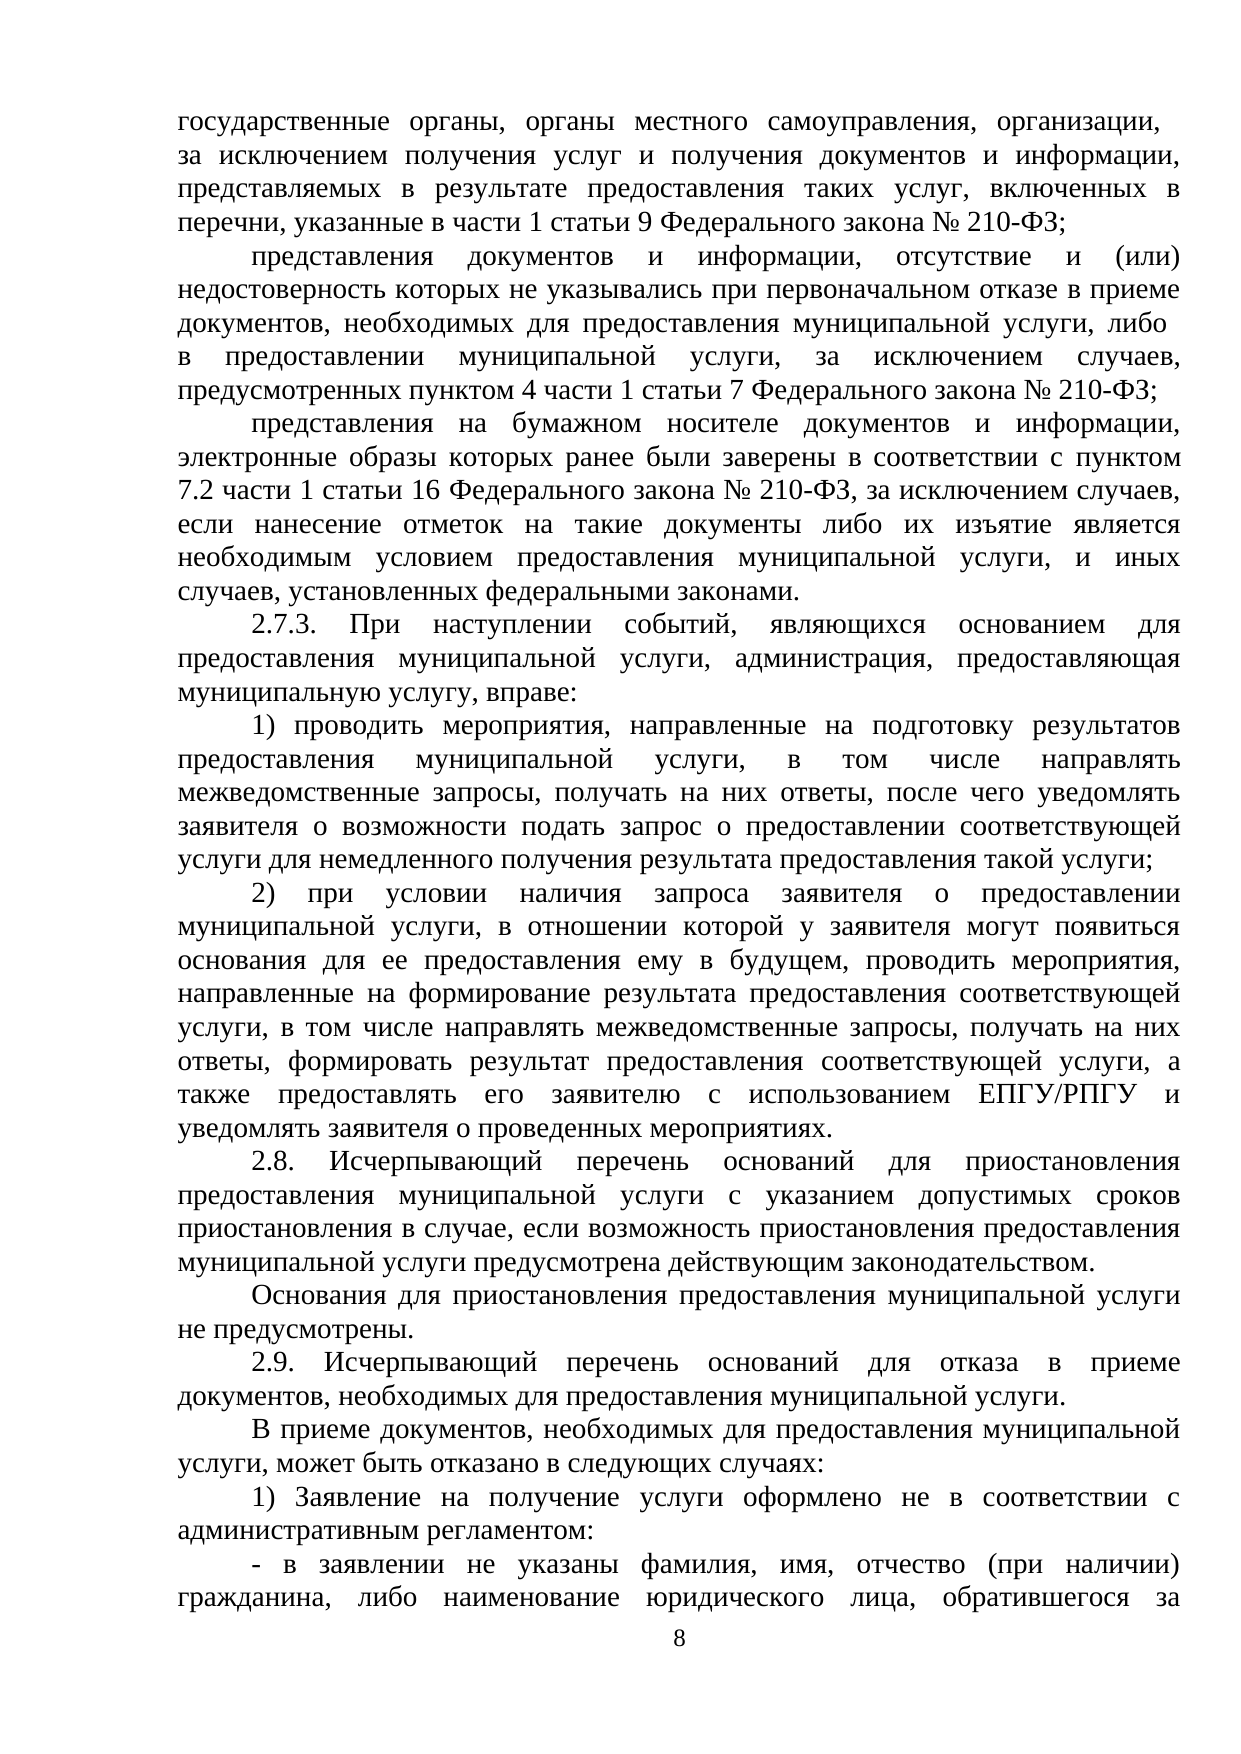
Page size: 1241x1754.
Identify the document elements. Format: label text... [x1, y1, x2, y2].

text 2.8. Исчерпывающий перечень оснований для приостановления предоставления муниципальной услуги с указанием допустимых сроков приостановления в случае, если возможность приостановления предоставления муниципальной услуги предусмотрена действующим законодательством. [177, 1143, 1181, 1277]
text 1) Заявление на получение услуги оформлено не в соответствии с административным регламентом: [177, 1479, 1181, 1546]
text 2.7.3. При наступлении событий, являющихся основанием для предоставления муниципальной услуги, администрация, предоставляющая муниципальную услугу, вправе: [177, 607, 1181, 707]
text 2) при условии наличия запроса заявителя о предоставлении муниципальной услуги, в отношении которой у заявителя могут появиться основания для ее предоставления ему в будущем, проводить мероприятия, направленные на формирование результата предоставления соответствующей услуги, в том числе направлять межведомственные запросы, получать на них ответы, формировать результат предоставления соответствующей услуги, а также предоставлять его заявителю с использованием ЕПГУ/РПГУ и уведомлять заявителя о проведенных мероприятиях. [177, 875, 1181, 1143]
text 2.9. Исчерпывающий перечень оснований для отказа в приеме документов, необходимых для предоставления муниципальной услуги. [177, 1344, 1181, 1412]
text В приеме документов, необходимых для предоставления муниципальной услуги, может быть отказано в следующих случаях: [177, 1412, 1181, 1479]
text представления на бумажном носителе документов и информации, электронные образы которых ранее были заверены в соответствии с пунктом 7.2 части 1 статьи 16 Федерального закона № 210-ФЗ, за исключением случаев, если нанесение отметок на такие документы либо их изъятие является необходимым условием предоставления муниципальной услуги, и иных случаев, установленных федеральными законами. [177, 405, 1181, 607]
text 1) проводить мероприятия, направленные на подготовку результатов предоставления муниципальной услуги, в том числе направлять межведомственные запросы, получать на них ответы, после чего уведомлять заявителя о возможности подать запрос о предоставлении соответствующей услуги для немедленного получения результата предоставления такой услуги; [177, 707, 1181, 875]
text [177, 103, 1181, 238]
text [177, 1546, 1181, 1613]
text Основания для приостановления предоставления муниципальной услуги не предусмотрены. [177, 1277, 1181, 1344]
text представления документов и информации, отсутствие и (или) недостоверность которых не указывались при первоначальном отказе в приеме документов, необходимых для предоставления муниципальной услуги, либо в предоставлении муниципальной услуги, за исключением случаев, предусмотренных пунктом 4 части 1 статьи 7 Федерального закона № 210-ФЗ; [177, 238, 1181, 405]
